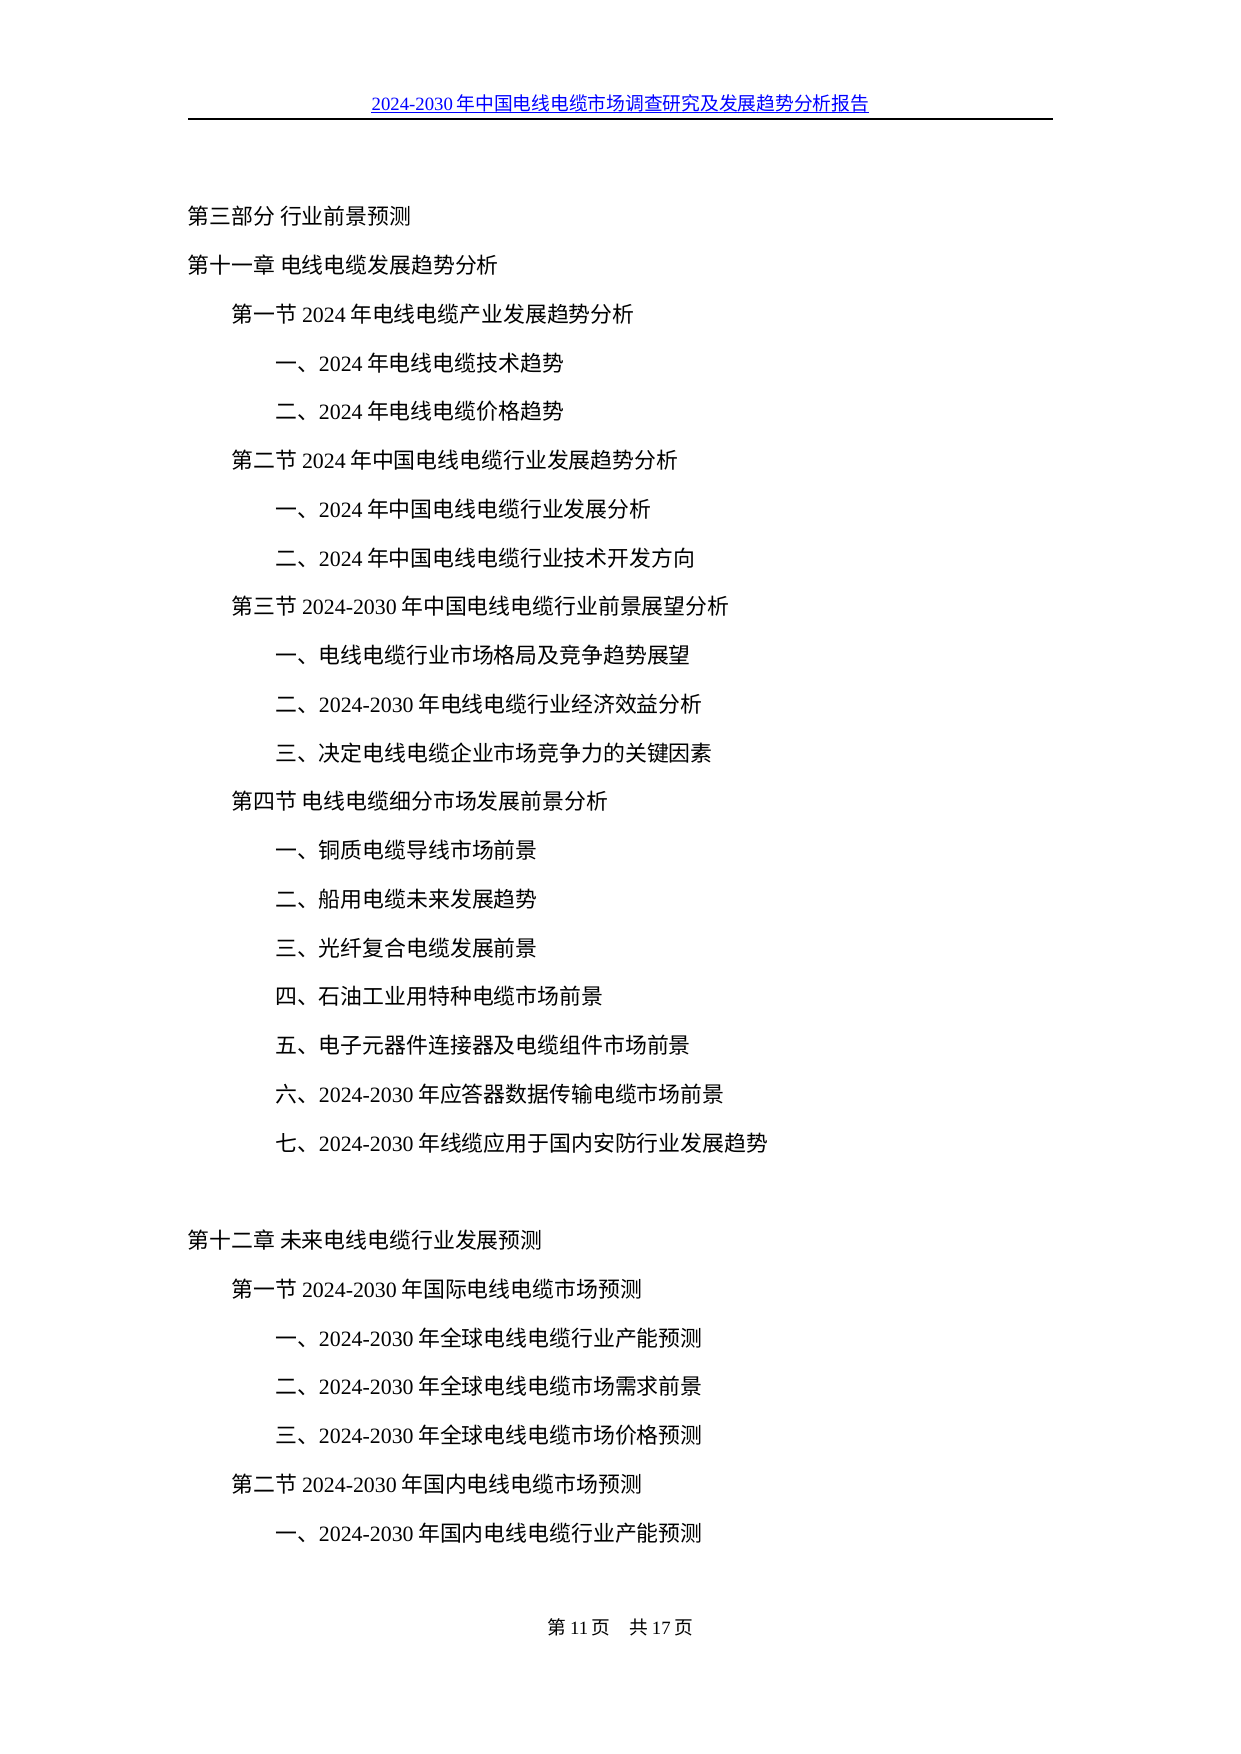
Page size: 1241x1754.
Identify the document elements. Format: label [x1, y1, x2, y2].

text [187, 150, 1053, 1548]
